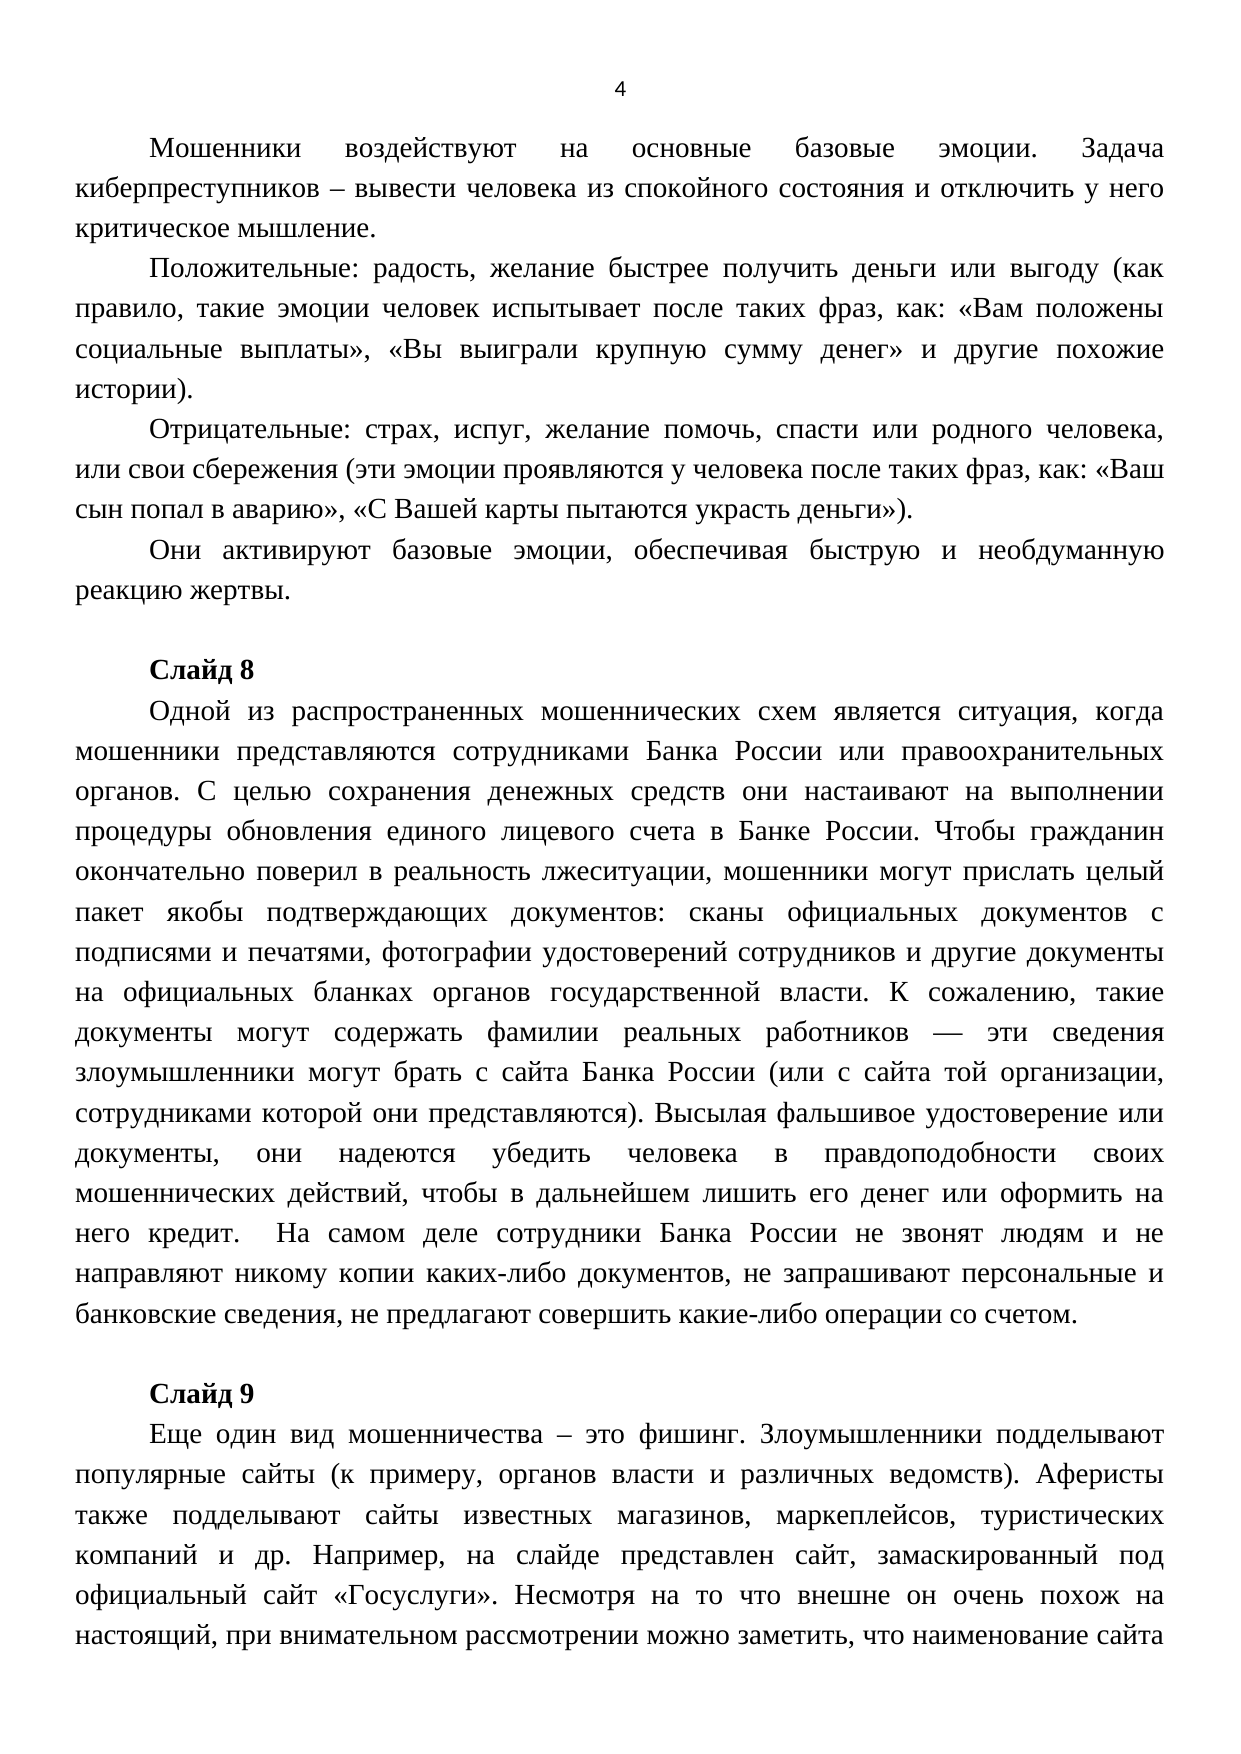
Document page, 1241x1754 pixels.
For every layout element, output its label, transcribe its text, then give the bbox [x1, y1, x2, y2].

text Отрицательные: страх, испуг, желание помочь, спасти или родного человека, или свои сбережения (эти эмоции проявляются у человека после таких фраз, как: «Ваш сын попал в аварию», «С Вашей карты пытаются украсть деньги»). [75, 411, 1165, 525]
text Слайд 8 [75, 652, 1165, 686]
text Слайд 9 [75, 1376, 1165, 1410]
text Одной из распространенных мошеннических схем является ситуация, когда мошенники представляются сотрудниками Банка России или правоохранительных органов. С целью сохранения денежных средств они настаивают на выполнении процедуры обновления единого лицевого счета в Банке России. Чтобы гражданин окончательно поверил в реальность лжеситуации, мошенники могут прислать целый пакет якобы подтверждающих документов: сканы официальных документов с подписями и печатями, фотографии удостоверений сотрудников и другие документы на официальных бланках органов государственной власти. К сожалению, такие документы могут содержать фамилии реальных работников — эти сведения злоумышленники могут брать с сайта Банка России (или с сайта той организации, сотрудниками которой они представляются). Высылая фальшивое удостоверение или документы, они надеются убедить человека в правдоподобности своих мошеннических действий, чтобы в дальнейшем лишить его денег или оформить на него кредит. На самом деле сотрудники Банка России не звонят людям и не направляют никому копии каких-либо документов, не запрашивают персональные и банковские сведения, не предлагают совершить какие-либо операции со счетом. [75, 693, 1165, 1329]
text Мошенники воздействуют на основные базовые эмоции. Задача киберпреступников – вывести человека из спокойного состояния и отключить у него критическое мышление. [75, 130, 1165, 244]
text Положительные: радость, желание быстрее получить деньги или выгоду (как правило, такие эмоции человек испытывает после таких фраз, как: «Вам положены социальные выплаты», «Вы выиграли крупную сумму денег» и другие похожие истории). [75, 250, 1165, 404]
text Они активируют базовые эмоции, обеспечивая быструю и необдуманную реакцию жертвы. [75, 532, 1165, 606]
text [75, 1416, 1165, 1651]
